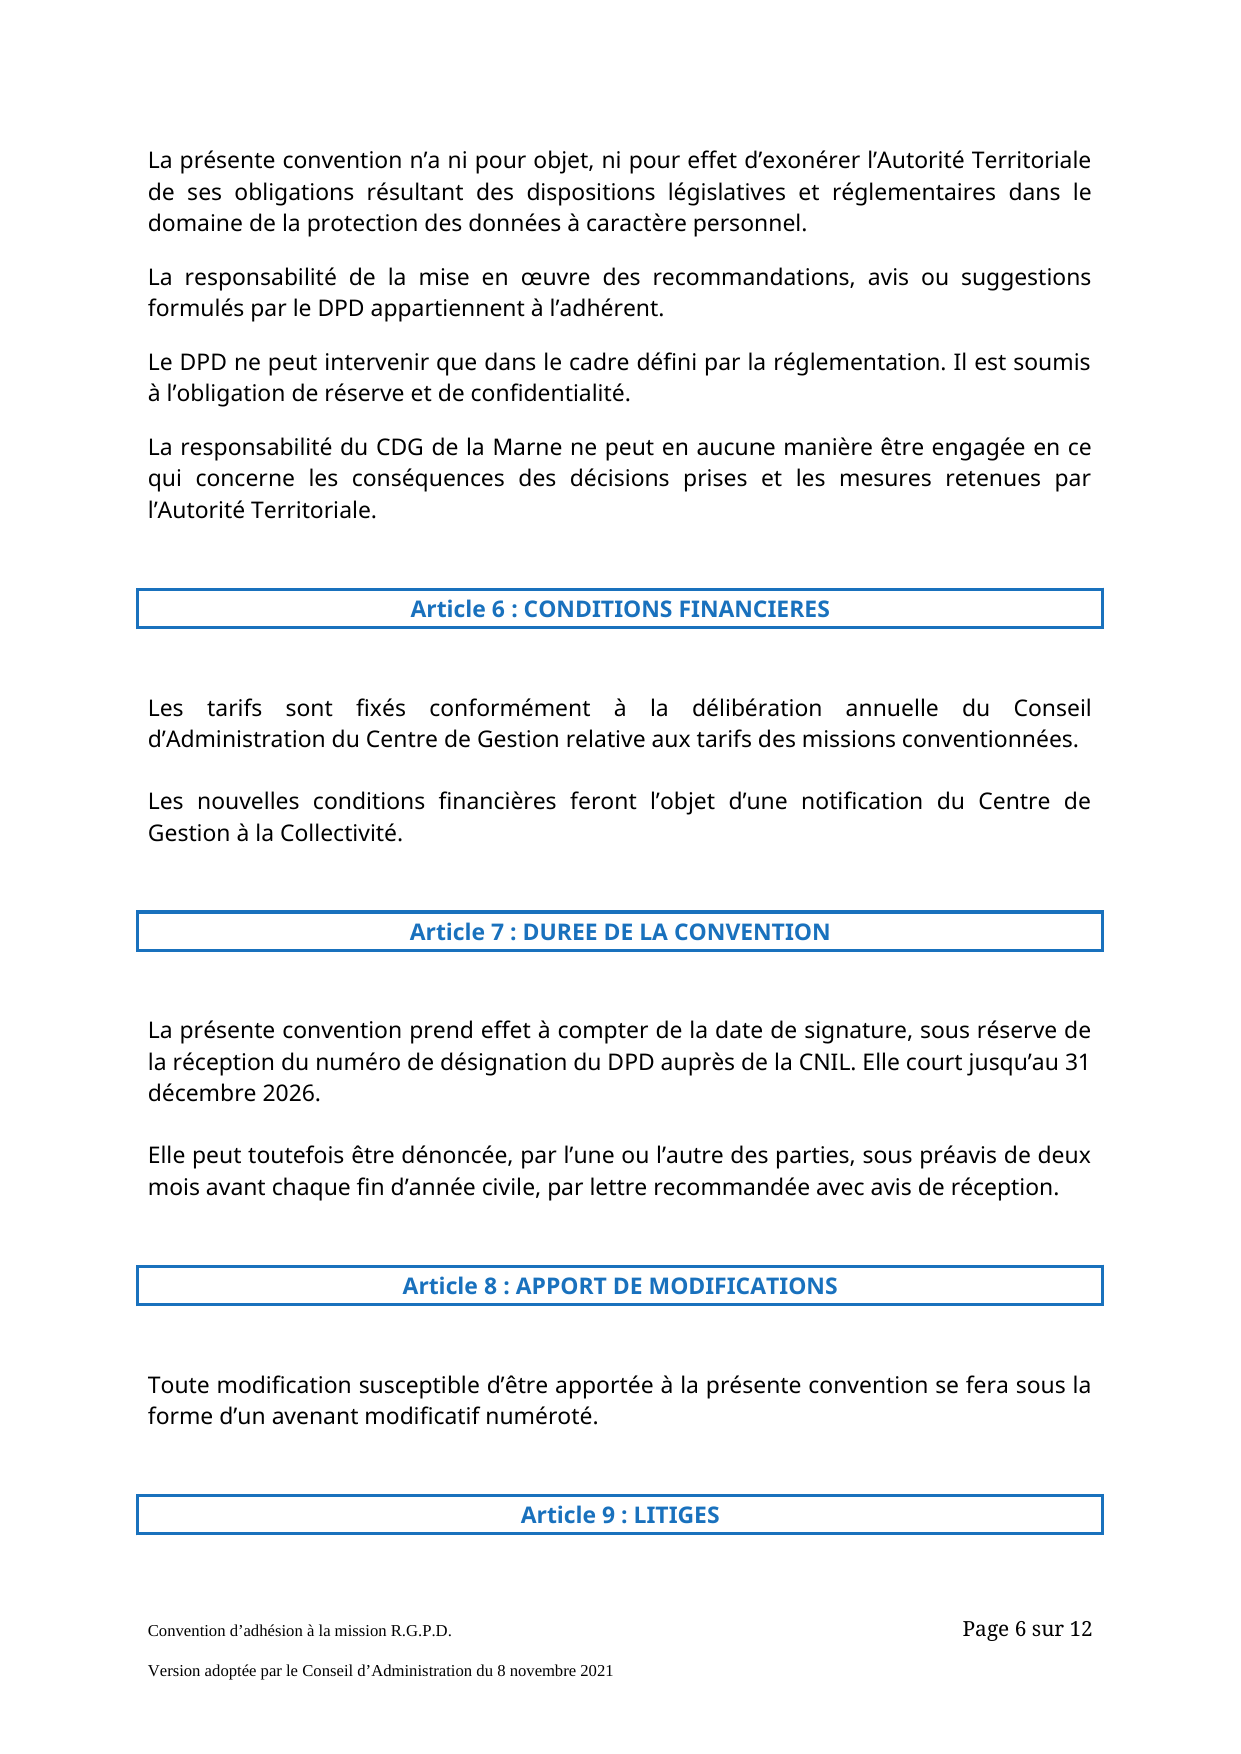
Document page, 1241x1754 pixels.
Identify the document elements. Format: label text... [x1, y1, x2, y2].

text Le DPD ne peut intervenir que dans le cadre défini par la réglementation. Il est soumis à l’obligation de réserve et de confidentialité. [148, 346, 1092, 408]
text La présente convention n’a ni pour objet, ni pour effet d’exonérer l’Autorité Territoriale de ses obligations résultant des dispositions législatives et réglementaires dans le domaine de la protection des données à caractère personnel. [148, 144, 1092, 238]
text Article 9 : LITIGES [139, 1497, 1101, 1532]
text Les tarifs sont fixés conformément à la délibération annuelle du Conseil d’Administration du Centre de Gestion relative aux tarifs des missions conventionnées. [148, 692, 1092, 754]
text La responsabilité de la mise en œuvre des recommandations, avis ou suggestions formulés par le DPD appartiennent à l’adhérent. [148, 261, 1092, 323]
text Article 7 : DUREE DE LA CONVENTION [139, 914, 1101, 949]
text Article 8 : APPORT DE MODIFICATIONS [139, 1268, 1101, 1303]
text Les nouvelles conditions financières feront l’objet d’une notification du Centre de Gestion à la Collectivité. [148, 785, 1092, 848]
text Article 6 : CONDITIONS FINANCIERES [139, 591, 1101, 626]
text La responsabilité du CDG de la Marne ne peut en aucune manière être engagée en ce qui concerne les conséquences des décisions prises et les mesures retenues par l’Autorité Territoriale. [148, 431, 1092, 525]
text Elle peut toutefois être dénoncée, par l’une ou l’autre des parties, sous préavis de deux mois avant chaque fin d’année civile, par lettre recommandée avec avis de réception. [148, 1139, 1092, 1202]
text Toute modification susceptible d’être apportée à la présente convention se fera sous la forme d’un avenant modificatif numéroté. [148, 1369, 1092, 1431]
text La présente convention prend effet à compter de la date de signature, sous réserve de la réception du numéro de désignation du DPD auprès de la CNIL. Elle court jusqu’au 31 décembre 2026. [148, 1014, 1092, 1108]
